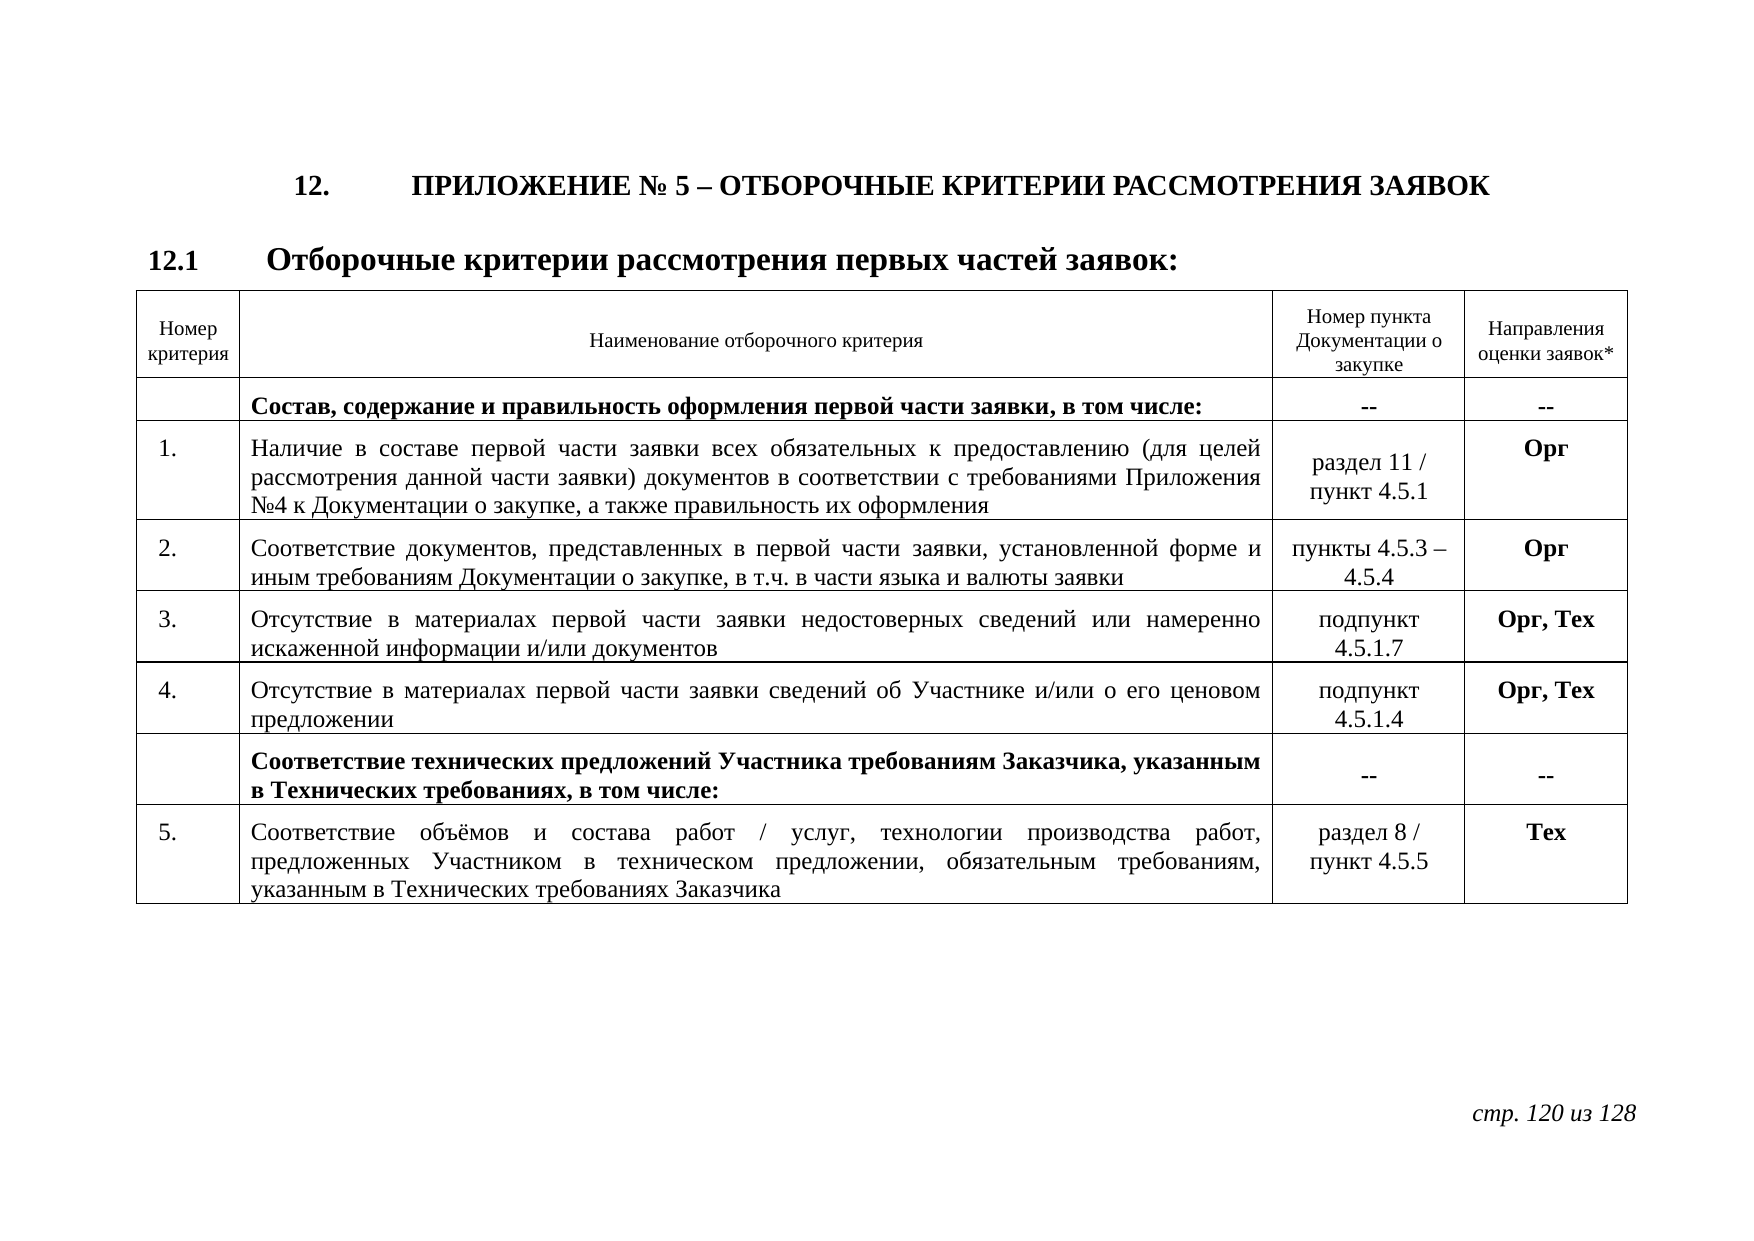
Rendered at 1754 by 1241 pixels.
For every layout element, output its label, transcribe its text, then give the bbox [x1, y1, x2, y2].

table_cell Соответствие документов, представленных в первой части заявки, установленной форме и иным требованиям Документации о закупке, в т.ч. в части языка и валюты заявки [240, 520, 1272, 590]
table_cell [137, 663, 239, 732]
subtitle ПРИЛОЖЕНИЕ № 5 – ОТБОРОЧНЫЕ КРИТЕРИИ РАССМОТРЕНИЯ ЗАЯВОК [148, 168, 1636, 202]
table_cell [137, 805, 239, 903]
table_header Направления оценки заявок* [1465, 291, 1627, 377]
table_header Номер пункта Документации о закупке [1273, 291, 1464, 377]
table_header Номер критерия [137, 291, 239, 377]
table_cell Орг, Тех [1465, 591, 1627, 661]
table_cell -- [1465, 734, 1627, 803]
table_cell раздел 11 / пункт 4.5.1 [1273, 421, 1464, 519]
table_cell Соответствие объёмов и состава работ / услуг, технологии производства работ, предложенных Участником в техническом предложении, обязательным требованиям, указанным в Технических требованиях Заказчика [240, 805, 1272, 903]
table_cell -- [1465, 378, 1627, 419]
table_cell Наличие в составе первой части заявки всех обязательных к предоставлению (для целей рассмотрения данной части заявки) документов в соответствии с требованиями Приложения №4 к Документации о закупке, а также правильность их оформления [240, 421, 1272, 519]
table_cell подпункт 4.5.1.4 [1273, 663, 1464, 732]
table_cell Орг [1465, 421, 1627, 519]
table_cell Соответствие технических предложений Участника требованиям Заказчика, указанным в Технических требованиях, в том числе: [240, 734, 1272, 803]
table_cell Тех [1465, 805, 1627, 903]
table_cell Орг [1465, 520, 1627, 590]
table_header Наименование отборочного критерия [240, 291, 1272, 377]
table_cell -- [1273, 378, 1464, 419]
table_cell -- [1273, 734, 1464, 803]
table_cell [137, 520, 239, 590]
table_cell Отсутствие в материалах первой части заявки сведений об Участнике и/или о его ценовом предложении [240, 663, 1272, 732]
table_cell подпункт 4.5.1.7 [1273, 591, 1464, 661]
table_cell [137, 378, 239, 419]
table_cell пункты 4.5.3 – 4.5.4 [1273, 520, 1464, 590]
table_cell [1273, 805, 1464, 903]
table_cell Орг, Тех [1465, 663, 1627, 732]
table_cell [137, 591, 239, 661]
table_cell Отсутствие в материалах первой части заявки недостоверных сведений или намеренно искаженной информации и/или документов [240, 591, 1272, 661]
table_cell [137, 734, 239, 803]
subtitle Отборочные критерии рассмотрения первых частей заявок: [148, 239, 1636, 277]
table_cell Состав, содержание и правильность оформления первой части заявки, в том числе: [240, 378, 1272, 419]
table_cell [137, 421, 239, 519]
